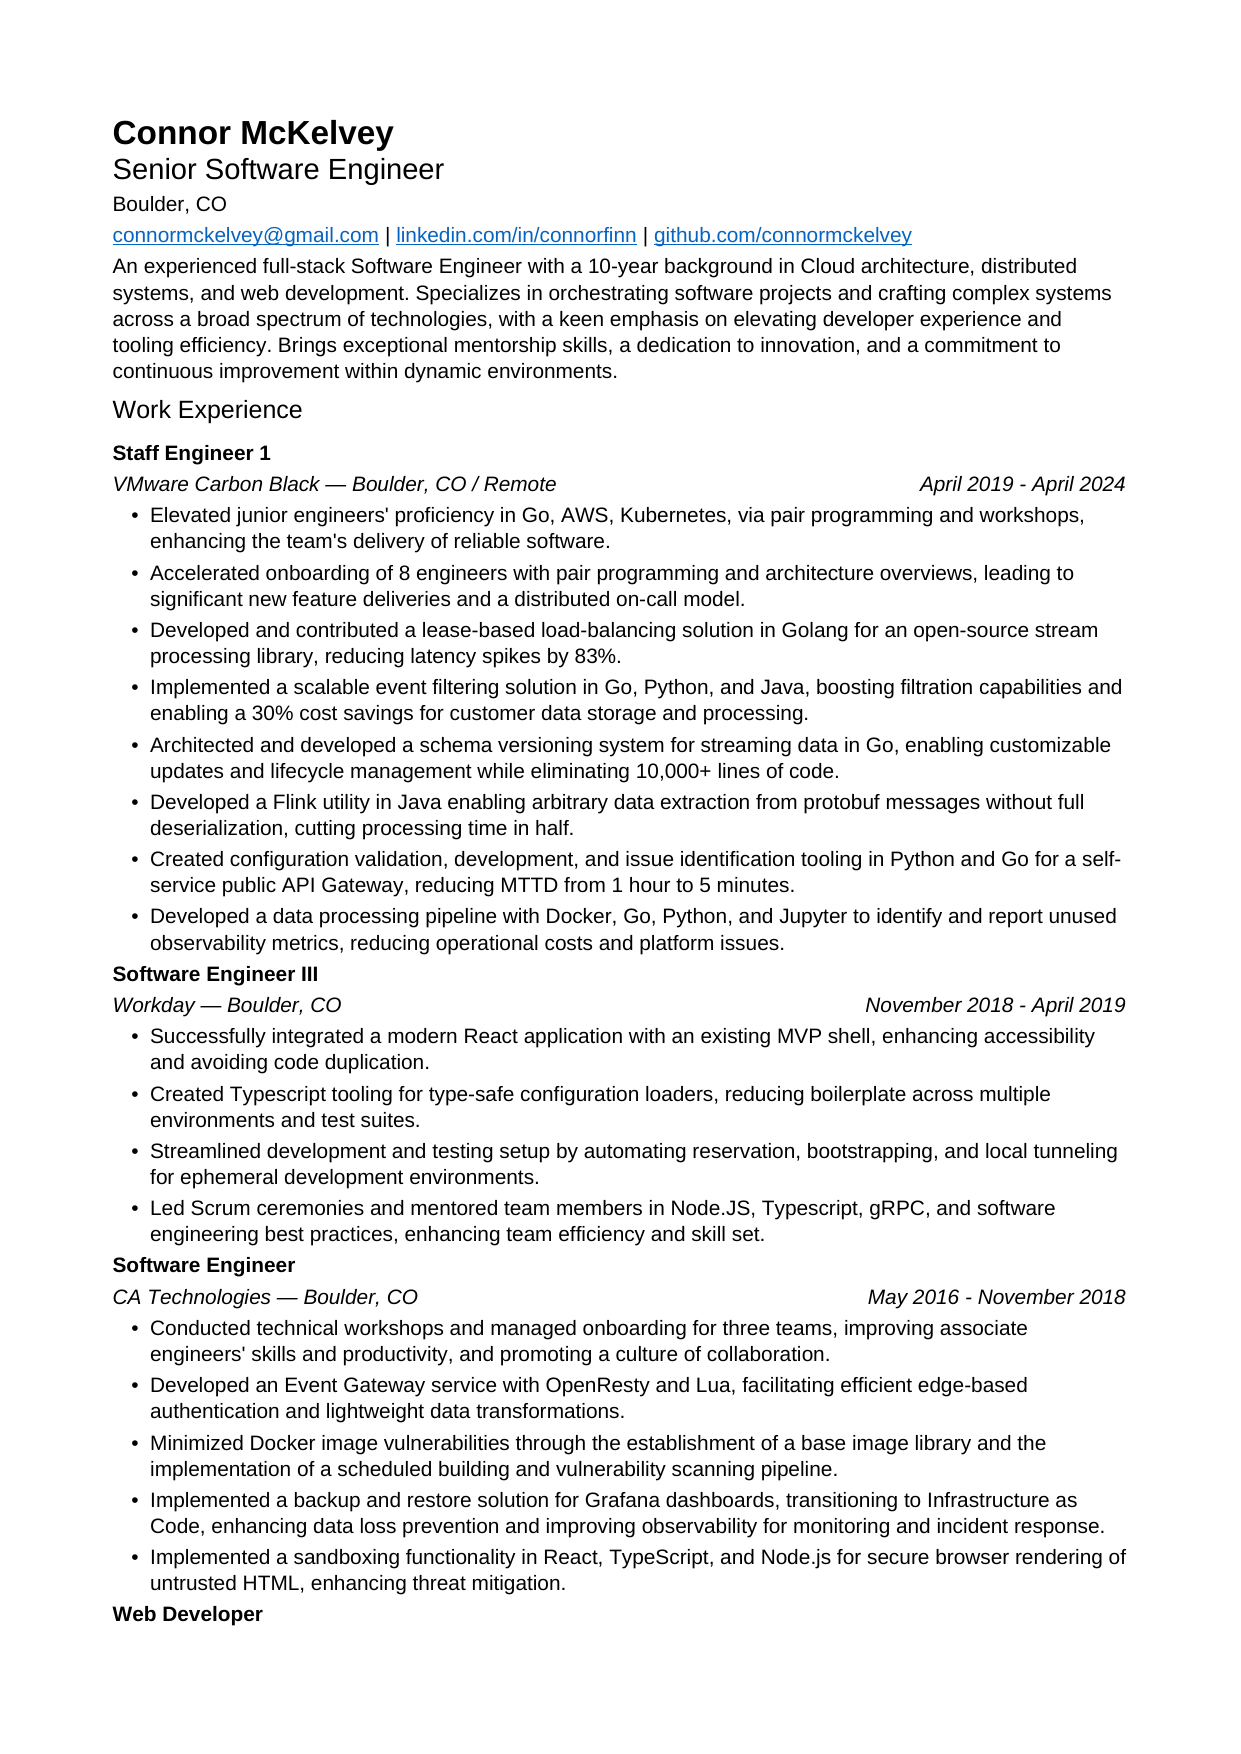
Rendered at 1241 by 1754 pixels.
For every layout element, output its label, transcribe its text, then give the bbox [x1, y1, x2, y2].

list Successfully integrated a modern React application with an existing MVP shell, enhancing accessibility and avoiding code duplication. [131, 1023, 1128, 1075]
list Implemented a backup and restore solution for Grafana dashboards, transitioning to Infrastructure as Code, enhancing data loss prevention and improving observability for monitoring and incident response. [131, 1486, 1128, 1538]
list Developed a data processing pipeline with Docker, Go, Python, and Jupyter to identify and report unused observability metrics, reducing operational costs and platform issues. [131, 903, 1128, 955]
subtitle Software Engineer III [112, 960, 1128, 986]
list Streamlined development and testing setup by automating reservation, bootstrapping, and local tunneling for ephemeral development environments. [131, 1137, 1128, 1189]
list Architected and developed a schema versioning system for streaming data in Go, enabling customizable updates and lifecycle management while eliminating 10,000+ lines of code. [131, 731, 1128, 783]
list Led Scrum ceremonies and mentored team members in Node.JS, Typescript, gRPC, and software engineering best practices, enhancing team efficiency and skill set. [131, 1195, 1128, 1247]
subtitle Software Engineer [112, 1252, 1128, 1278]
text An experienced full-stack Software Engineer with a 10-year background in Cloud architecture, distributed systems, and web development. Specializes in orchestrating software projects and crafting complex systems across a broad spectrum of technologies, with a keen emphasis on elevating developer experience and tooling efficiency. Brings exceptional mentorship skills, a dedication to innovation, and a commitment to continuous improvement within dynamic environments. [112, 253, 1128, 383]
list Implemented a sandboxing functionality in React, TypeScript, and Node.js for secure browser rendering of untrusted HTML, enhancing threat mitigation. [131, 1544, 1128, 1596]
list Developed and contributed a lease-based load-balancing solution in Golang for an open-source stream processing library, reducing latency spikes by 83%. [131, 617, 1128, 669]
text CA Technologies — Boulder, CO May 2016 - November 2018 [112, 1283, 1128, 1309]
list Elevated junior engineers' proficiency in Go, AWS, Kubernetes, via pair programming and workshops, enhancing the team's delivery of reliable software. [131, 502, 1128, 554]
text connormckelvey@gmail.com | linkedin.com/in/connorfinn | github.com/connormckelvey [112, 222, 1128, 248]
list Created configuration validation, development, and issue identification tooling in Python and Go for a self-service public API Gateway, reducing MTTD from 1 hour to 5 minutes. [131, 846, 1128, 898]
list Implemented a scalable event filtering solution in Go, Python, and Java, boosting filtration capabilities and enabling a 30% cost savings for customer data storage and processing. [131, 674, 1128, 726]
subtitle Work Experience [112, 399, 1128, 424]
text Boulder, CO [112, 191, 1128, 217]
subtitle Senior Software Engineer [112, 156, 1128, 185]
list Minimized Docker image vulnerabilities through the establishment of a base image library and the implementation of a scheduled building and vulnerability scanning pipeline. [131, 1429, 1128, 1481]
list Accelerated onboarding of 8 engineers with pair programming and architecture overviews, leading to significant new feature deliveries and a distributed on-call model. [131, 559, 1128, 611]
list Developed an Event Gateway service with OpenResty and Lua, facilitating efficient edge-based authentication and lightweight data transformations. [131, 1372, 1128, 1424]
subtitle Connor McKelvey [112, 118, 1128, 151]
subtitle Staff Engineer 1 [112, 439, 1128, 466]
list Developed a Flink utility in Java enabling arbitrary data extraction from protobuf messages without full deserialization, cutting processing time in half. [131, 788, 1128, 841]
text Workday — Boulder, CO November 2018 - April 2019 [112, 992, 1128, 1018]
list Conducted technical workshops and managed onboarding for three teams, improving associate engineers' skills and productivity, and promoting a culture of collaboration. [131, 1314, 1128, 1367]
list Created Typescript tooling for type-safe configuration loaders, reducing boilerplate across multiple environments and test suites. [131, 1080, 1128, 1132]
subtitle Web Developer [112, 1601, 1128, 1627]
text VMware Carbon Black — Boulder, CO / Remote April 2019 - April 2024 [112, 471, 1128, 497]
